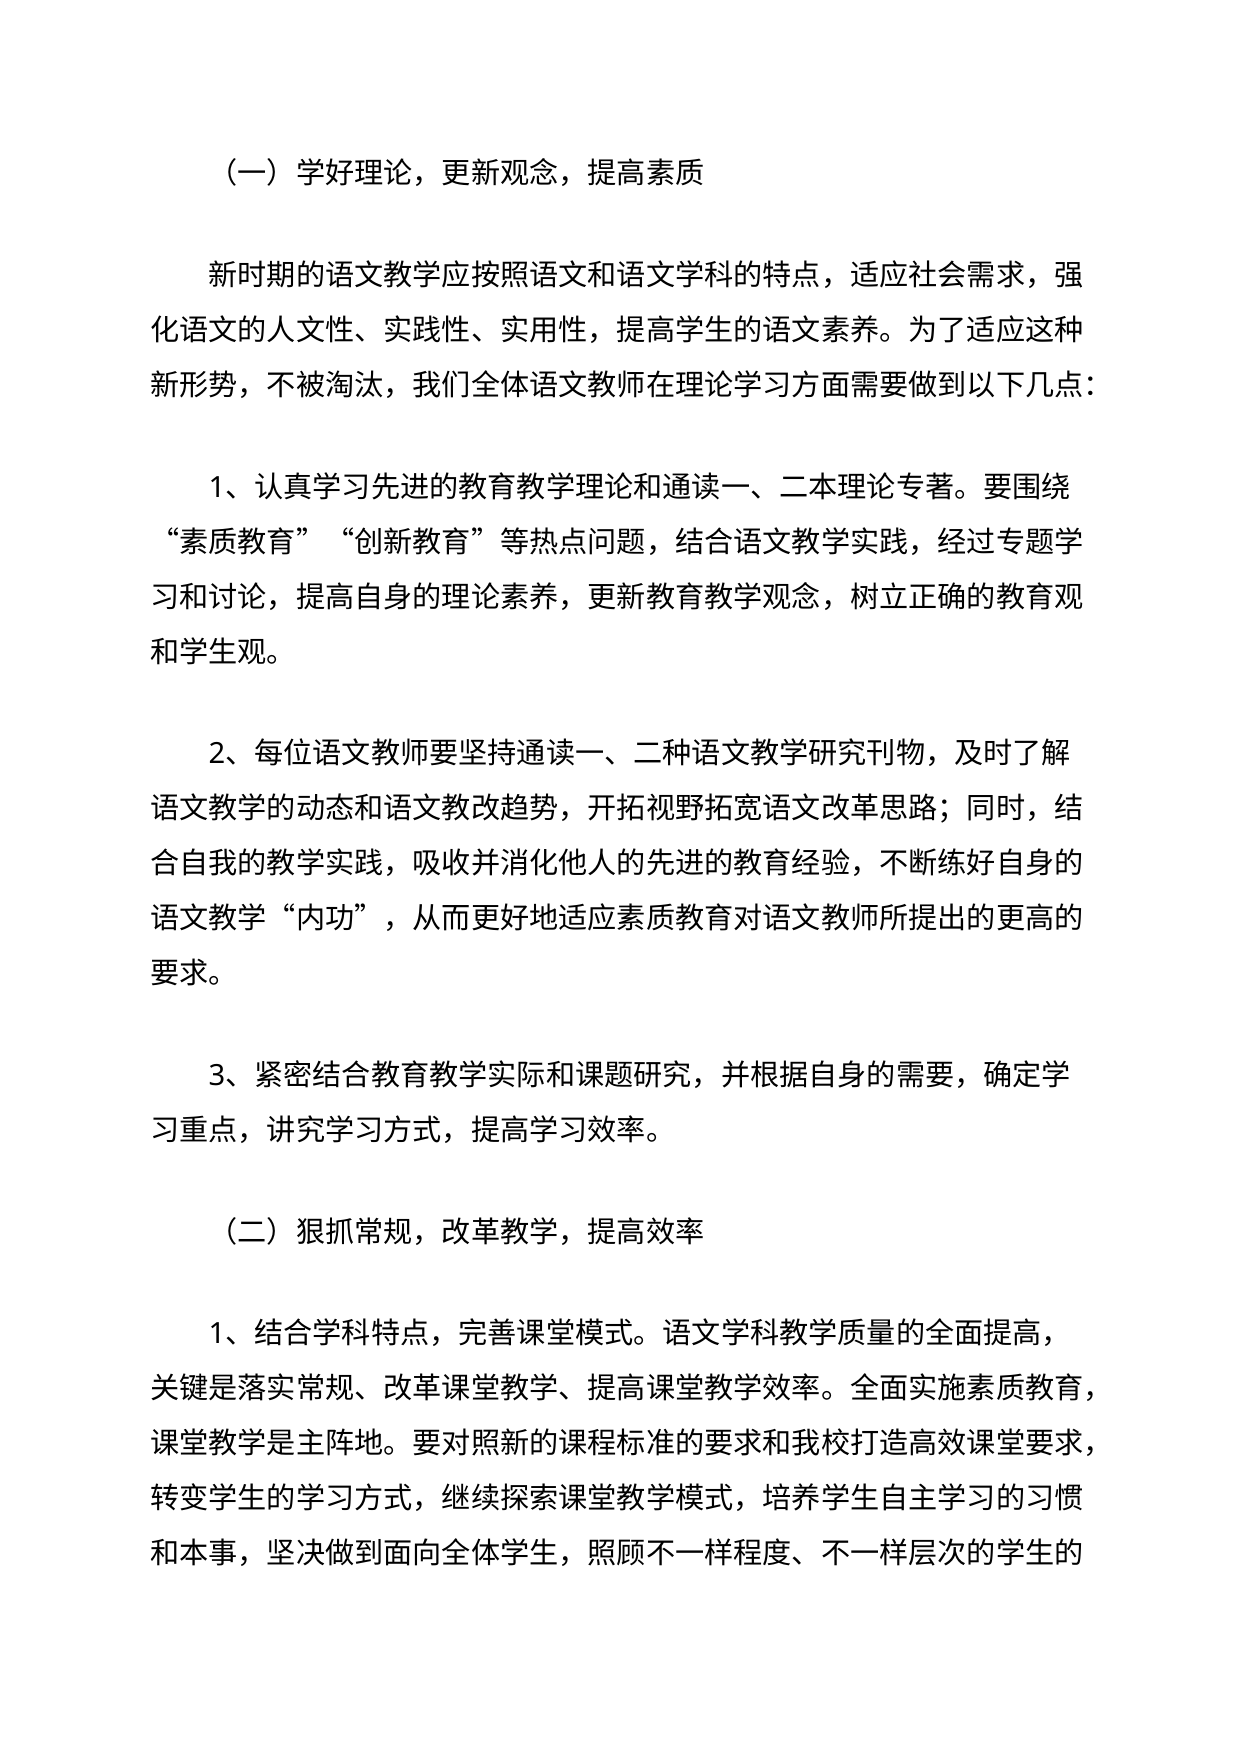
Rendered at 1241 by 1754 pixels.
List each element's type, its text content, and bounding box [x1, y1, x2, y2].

text 2、每位语文教师要坚持通读一、二种语文教学研究刊物，及时了解语文教学的动态和语文教改趋势，开拓视野拓宽语文改革思路；同时，结合自我的教学实践，吸收并消化他人的先进的教育经验，不断练好自身的语文教学“内功”，从而更好地适应素质教育对语文教师所提出的更高的要求。 [150, 730, 1090, 992]
text 新时期的语文教学应按照语文和语文学科的特点，适应社会需求，强化语文的人文性、实践性、实用性，提高学生的语文素养。为了适应这种新形势，不被淘汰，我们全体语文教师在理论学习方面需要做到以下几点： [150, 252, 1090, 404]
text （二）狠抓常规，改革教学，提高效率 [150, 1208, 1090, 1250]
text （一）学好理论，更新观念，提高素质 [150, 150, 1090, 192]
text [150, 1310, 1090, 1572]
text 3、紧密结合教育教学实际和课题研究，并根据自身的需要，确定学习重点，讲究学习方式，提高学习效率。 [150, 1051, 1090, 1149]
text 1、认真学习先进的教育教学理论和通读一、二本理论专著。要围绕“素质教育”“创新教育”等热点问题，结合语文教学实践，经过专题学习和讨论，提高自身的理论素养，更新教育教学观念，树立正确的教育观和学生观。 [150, 463, 1090, 670]
